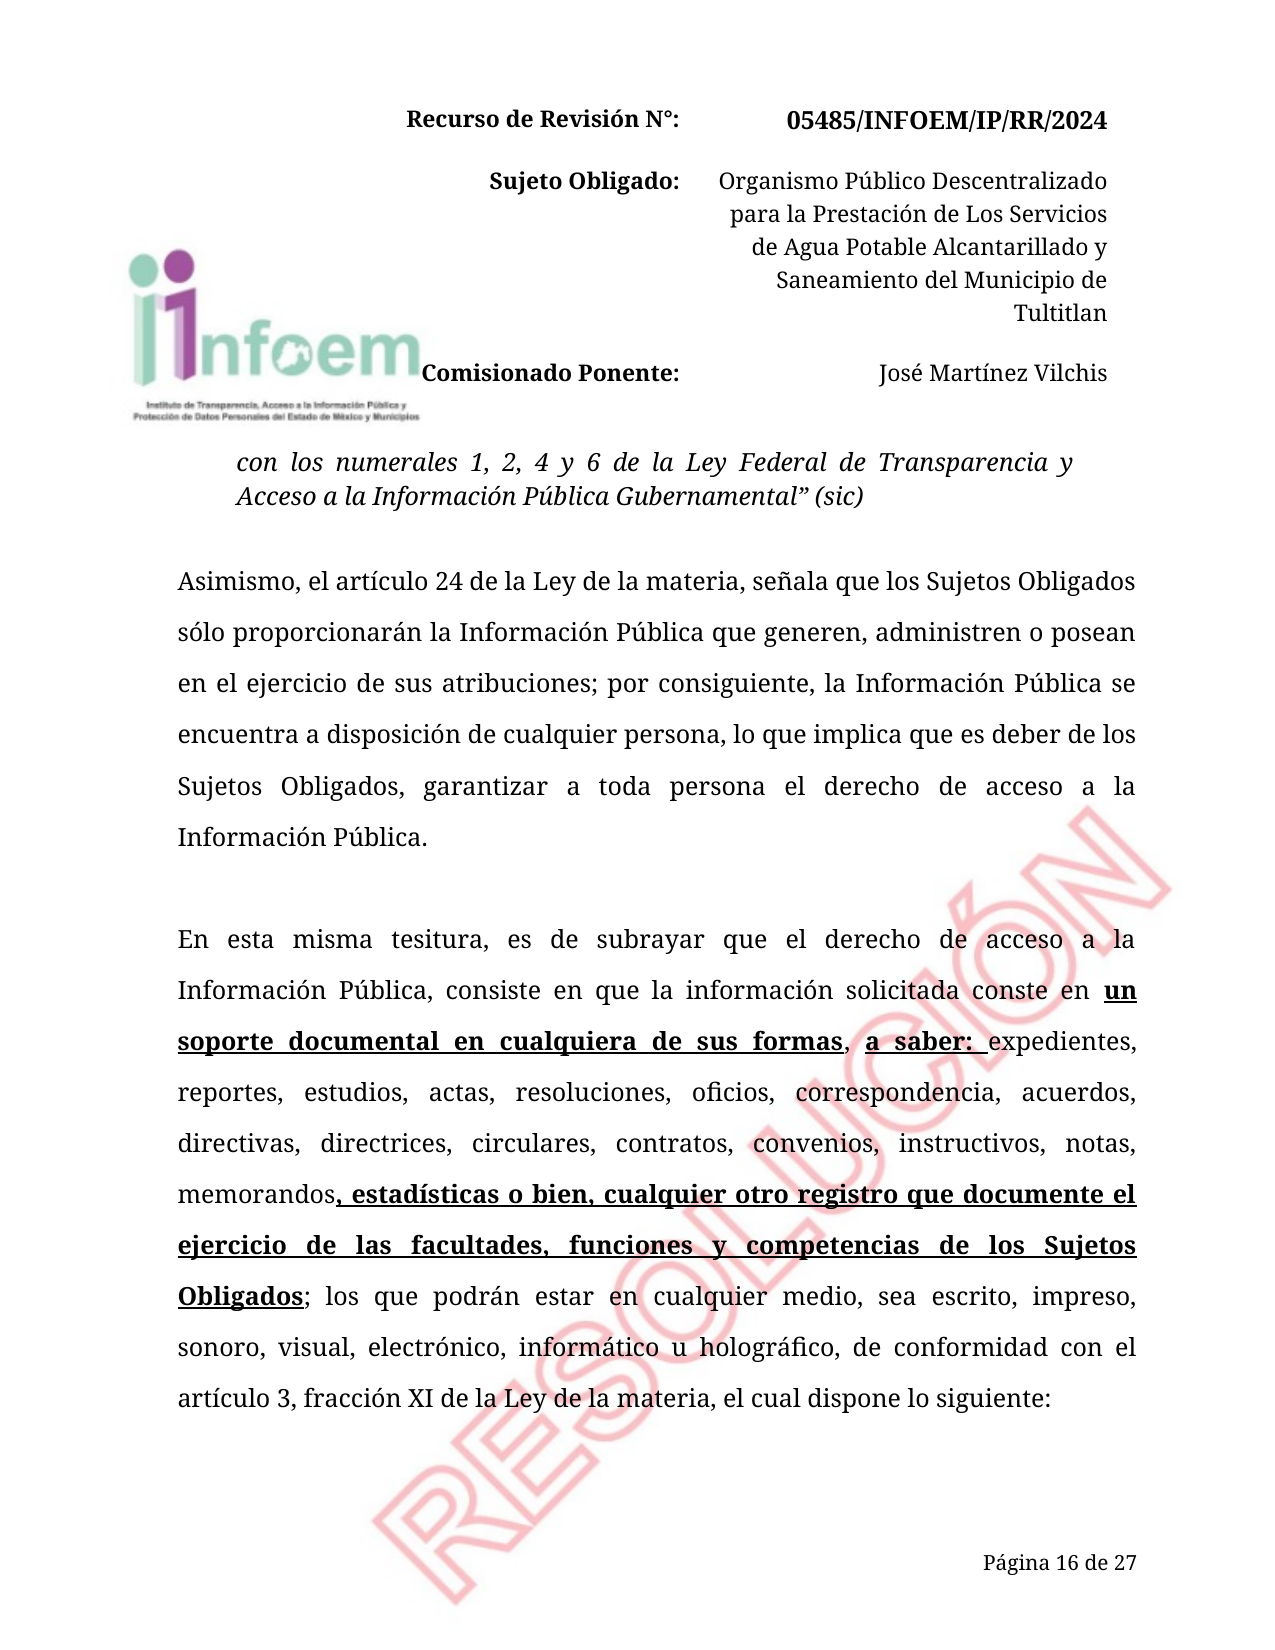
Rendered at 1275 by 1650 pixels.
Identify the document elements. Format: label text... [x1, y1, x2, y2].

picture [863, 177, 868, 188]
picture [553, 178, 557, 188]
picture [1097, 178, 1104, 188]
picture [915, 178, 922, 188]
picture [663, 178, 667, 188]
text En esta misma tesitura, es de subrayar que el derecho de acceso a la Información Pública, consiste en que la información solicitada conste en un soporte documental en cualquiera de sus formas, a saber: expedientes, reportes, estudios, actas, resoluciones, oficios, correspondencia, acuerdos, directivas, directrices, circulares, contratos, convenios, instructivos, notas, memorandos, estadísticas o bien, cualquier otro registro que documente el ejercicio de las facultades, funciones y competencias de los Sujetos Obligados; los que podrán estar en cualquier medio, sea escrito, impreso, sonoro, visual, electrónico, informático u holográfico, de conformidad con el artículo 3, fracción XI de la Ley de la materia, el cual dispone lo siguiente: [177, 1257, 1137, 1415]
picture [573, 177, 581, 188]
picture [0, 177, 1275, 1650]
picture [649, 177, 653, 187]
picture [936, 177, 944, 188]
text Asimismo, el artículo 24 de la Ley de la materia, señala que los Sujetos Obligados sólo proporcionarán la Información Pública que generen, administren o posean en el ejercicio de sus atribuciones; por consiguiente, la Información Pública se encuentra a disposición de cualquier persona, lo que implica que es deber de los Sujetos Obligados, garantizar a toda persona el derecho de acceso a la Información Pública. [177, 564, 1137, 853]
picture [722, 177, 731, 188]
picture [607, 177, 611, 188]
text En esta misma tesitura, es de subrayar que el derecho de acceso a la Información Pública, consiste en que la información solicitada conste en un soporte documental en cualquiera de sus formas, a saber: expedientes, reportes, estudios, actas, resoluciones, oficios, correspondencia, acuerdos, directivas, directrices, circulares, contratos, convenios, instructivos, notas, memorandos, estadísticas o bien, cualquier otro registro que documente el ejercicio de las facultades, funciones y competencias de los Sujetos Obligados; los que podrán estar en cualquier medio, sea escrito, impreso, sonoro, visual, electrónico, informático u holográfico, de conformidad con el artículo 3, fracción XI de la Ley de la materia, el cual dispone lo siguiente: [177, 921, 1137, 1256]
picture [828, 178, 835, 188]
